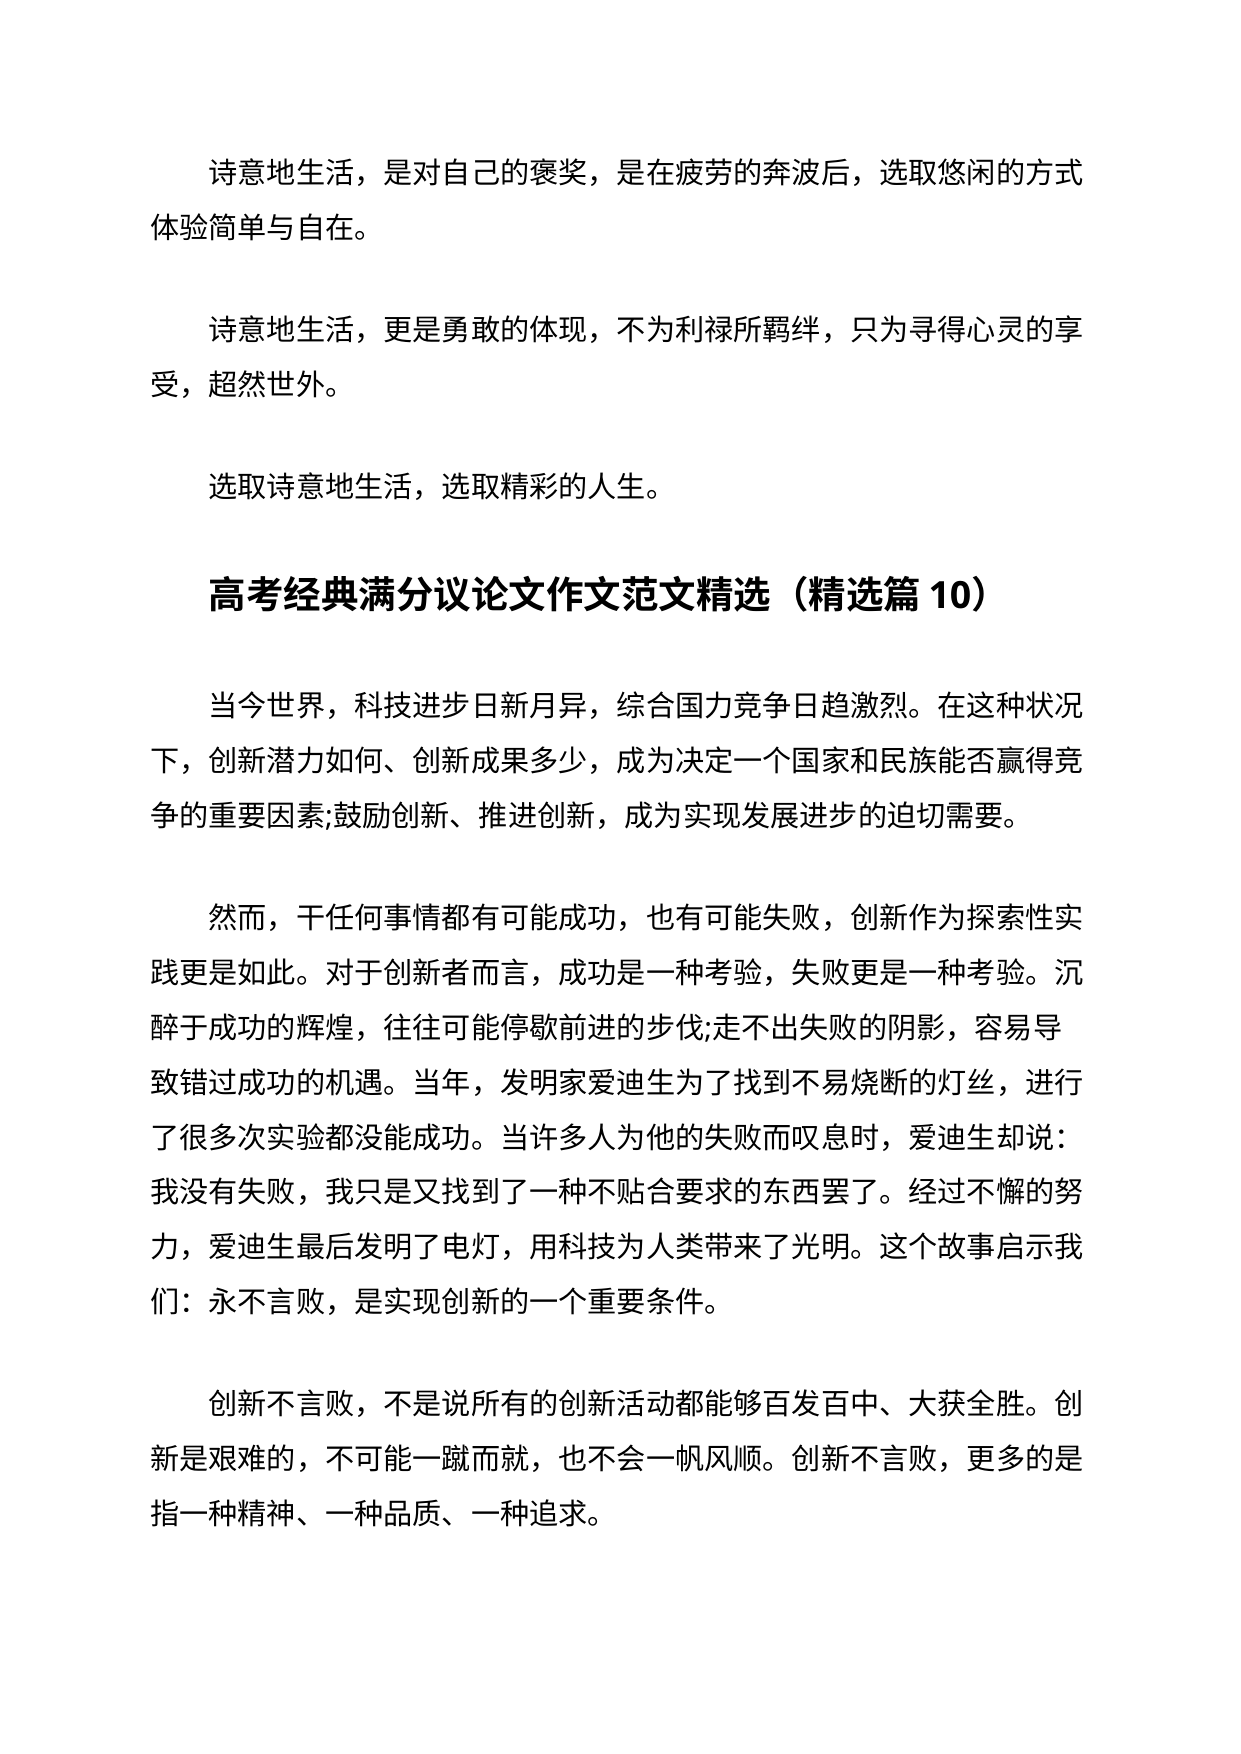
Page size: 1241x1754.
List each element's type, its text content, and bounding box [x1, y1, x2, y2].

text 诗意地生活，是对自己的褒奖，是在疲劳的奔波后，选取悠闲的方式体验简单与自在。 [150, 150, 1090, 247]
text 高考经典满分议论文作文范文精选（精选篇10） [150, 565, 1090, 619]
text 然而，干任何事情都有可能成功，也有可能失败，创新作为探索性实践更是如此。对于创新者而言，成功是一种考验，失败更是一种考验。沉醉于成功的辉煌，往往可能停歇前进的步伐;走不出失败的阴影，容易导致错过成功的机遇。当年，发明家爱迪生为了找到不易烧断的灯丝，进行了很多次实验都没能成功。当许多人为他的失败而叹息时，爱迪生却说：我没有失败，我只是又找到了一种不贴合要求的东西罢了。经过不懈的努力，爱迪生最后发明了电灯，用科技为人类带来了光明。这个故事启示我们：永不言败，是实现创新的一个重要条件。 [150, 894, 1090, 1321]
text 创新不言败，不是说所有的创新活动都能够百发百中、大获全胜。创新是艰难的，不可能一蹴而就，也不会一帆风顺。创新不言败，更多的是指一种精神、一种品质、一种追求。 [150, 1381, 1090, 1533]
text 诗意地生活，更是勇敢的体现，不为利禄所羁绊，只为寻得心灵的享受，超然世外。 [150, 307, 1090, 404]
text 当今世界，科技进步日新月异，综合国力竞争日趋激烈。在这种状况下，创新潜力如何、创新成果多少，成为决定一个国家和民族能否赢得竞争的重要因素;鼓励创新、推进创新，成为实现发展进步的迫切需要。 [150, 683, 1090, 835]
text 选取诗意地生活，选取精彩的人生。 [150, 463, 1090, 506]
